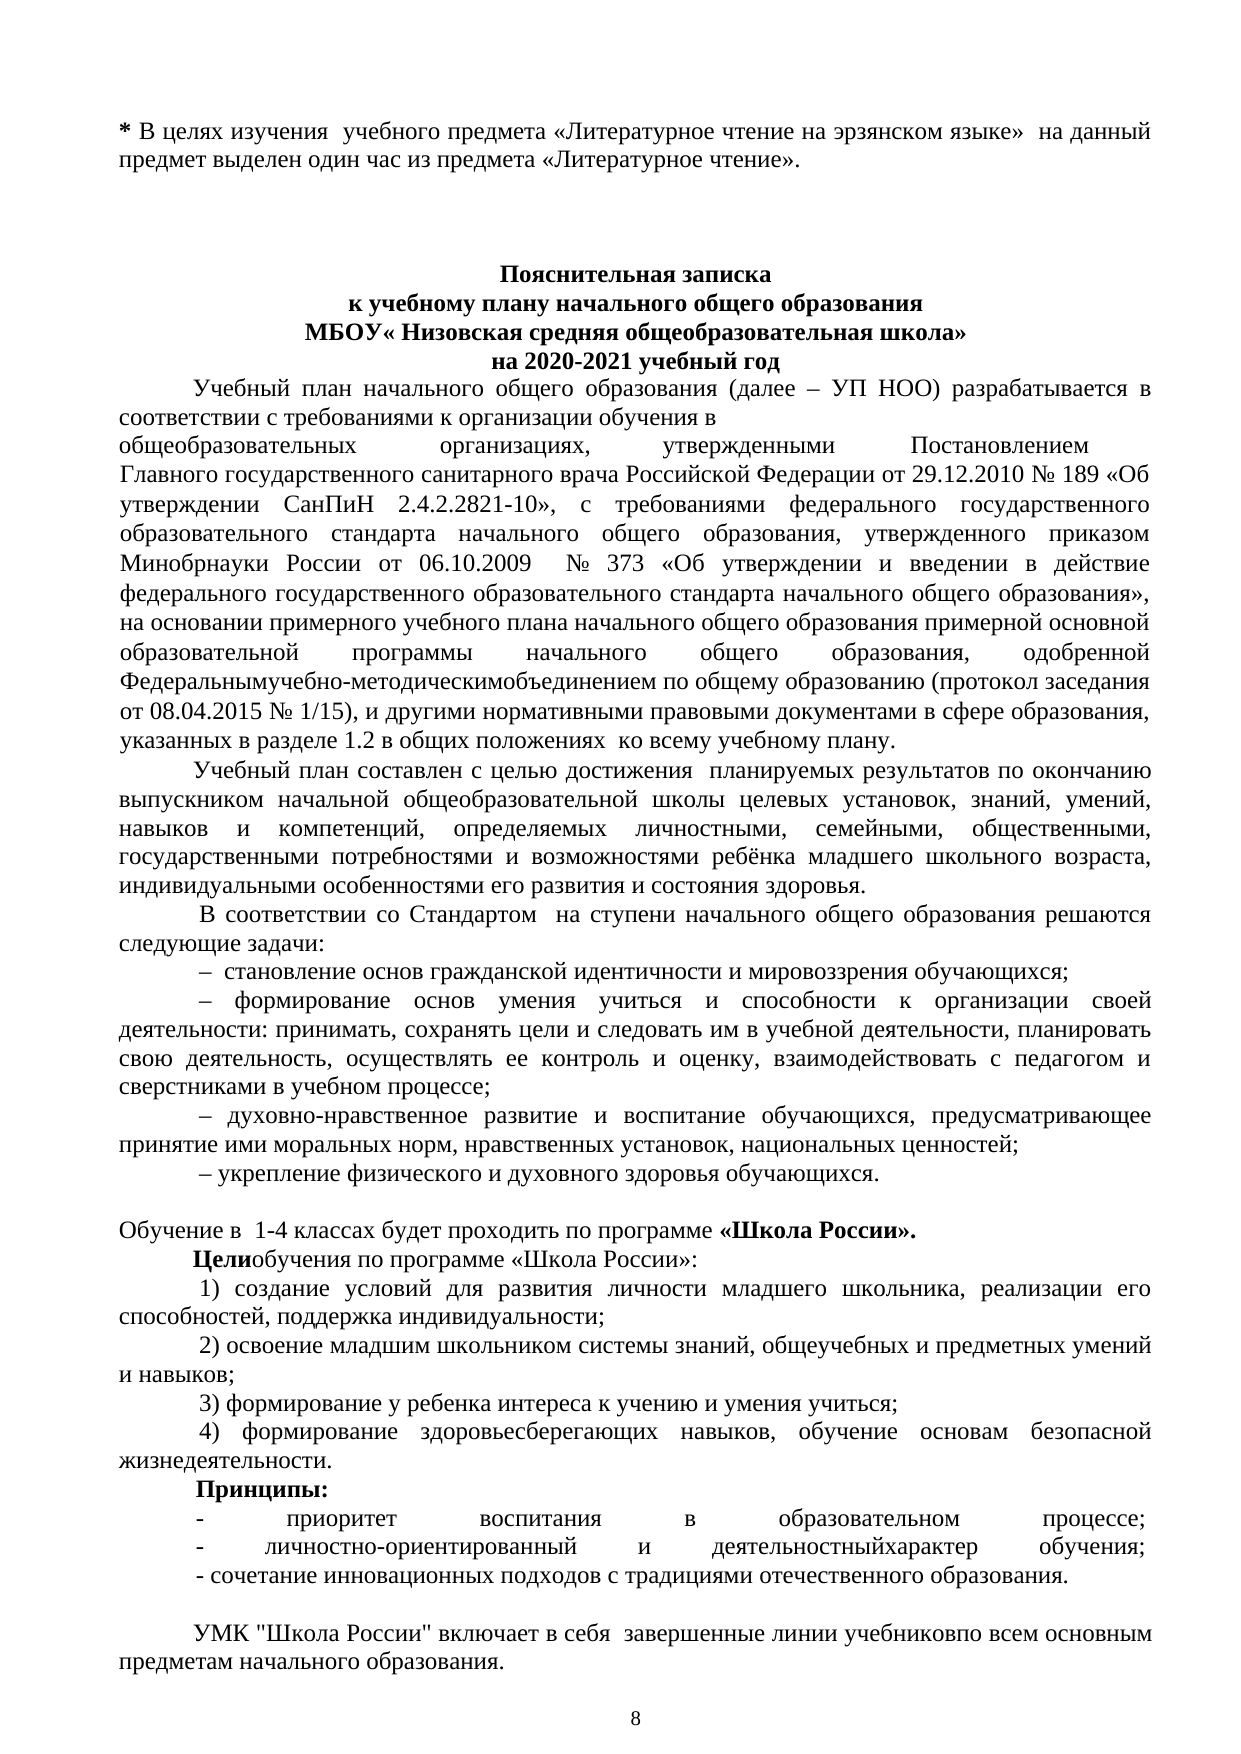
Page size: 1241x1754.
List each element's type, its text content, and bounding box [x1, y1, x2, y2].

text Целиобучения по программе «Школа России»: [119, 1244, 1152, 1273]
text Пояснительная записка [119, 259, 1152, 288]
text В соответствии со Стандартом на ступени начального общего образования решаются следующие задачи: [119, 899, 1152, 956]
text 1) создание условий для развития личности младшего школьника, реализации его способностей, поддержка индивидуальности; [119, 1273, 1152, 1330]
text к учебному плану начального общего образования [119, 288, 1152, 317]
text * В целях изучения учебного предмета «Литературное чтение на эрзянском языке» на данный предмет выделен один час из предмета «Литературное чтение». [119, 116, 1152, 173]
text Учебный план начального общего образования (далее – УП НОО) разрабатывается в соответствии с требованиями к организации обучения в [119, 374, 1152, 430]
text 2) освоение младшим школьником системы знаний, общеучебных и предметных умений и навыков; [119, 1330, 1152, 1388]
text 4) формирование здоровьесберегающих навыков, обучение основам безопасной жизнедеятельности. [119, 1416, 1152, 1474]
text – духовно-нравственное развитие и воспитание обучающихся, предусматривающее принятие ими моральных норм, нравственных установок, национальных ценностей; [119, 1100, 1152, 1158]
text общеобразовательных организациях, утвержденными Постановлением [119, 431, 1152, 459]
text Учебный план составлен с целью достижения планируемых результатов по окончанию выпускником начальной общеобразовательной школы целевых установок, знаний, умений, навыков и компетенций, определяемых личностными, семейными, общественными, государственными потребностями и возможностями ребёнка младшего школьного возраста, индивидуальными особенностями его развития и состояния здоровья. [119, 755, 1152, 899]
text – становление основ гражданской идентичности и мировоззрения обучающихся; [119, 956, 1152, 985]
text – укрепление физического и духовного здоровья обучающихся. [119, 1158, 1152, 1186]
text Обучение в 1-4 классах будет проходить по программе «Школа России». [119, 1215, 1152, 1244]
text на 2020-2021 учебный год [119, 346, 1152, 374]
text Главного государственного санитарного врача Российской Федерации от 29.12.2010 № 189 «Об утверждении СанПиН 2.4.2.2821-10», с требованиями федерального государственного образовательного стандарта начального общего образования, утвержденного приказом Минобрнауки России от 06.10.2009 № 373 «Об утверждении и введении в действие федерального государственного образовательного стандарта начального общего образования», на основании примерного учебного плана начального общего образования примерной основной образовательной программы начального общего образования, одобренной Федеральнымучебно-методическимобъединением по общему образованию (протокол заседания от 08.04.2015 № 1/15), и другими нормативными правовыми документами в сфере образования, указанных в разделе 1.2 в общих положениях ко всему учебному плану. [119, 459, 1150, 754]
text – формирование основ умения учиться и способности к организации своей деятельности: принимать, сохранять цели и следовать им в учебной деятельности, планировать свою деятельность, осуществлять ее контроль и оценку, взаимодействовать с педагогом и сверстниками в учебном процессе; [119, 985, 1152, 1100]
text УМК "Школа России" включает в себя завершенные линии учебниковпо всем основным предметам начального образования. [119, 1618, 1152, 1675]
text 3) формирование у ребенка интереса к учению и умения учиться; [119, 1388, 1152, 1416]
text МБОУ« Низовская средняя общеобразовательная школа» [119, 317, 1152, 346]
text Принципы: - приоритет воспитания в образовательном процессе; - личностно-ориентированный и деятельностныйхарактер обучения; - сочетание инновационных подходов с традициями отечественного образования. [196, 1474, 1152, 1589]
